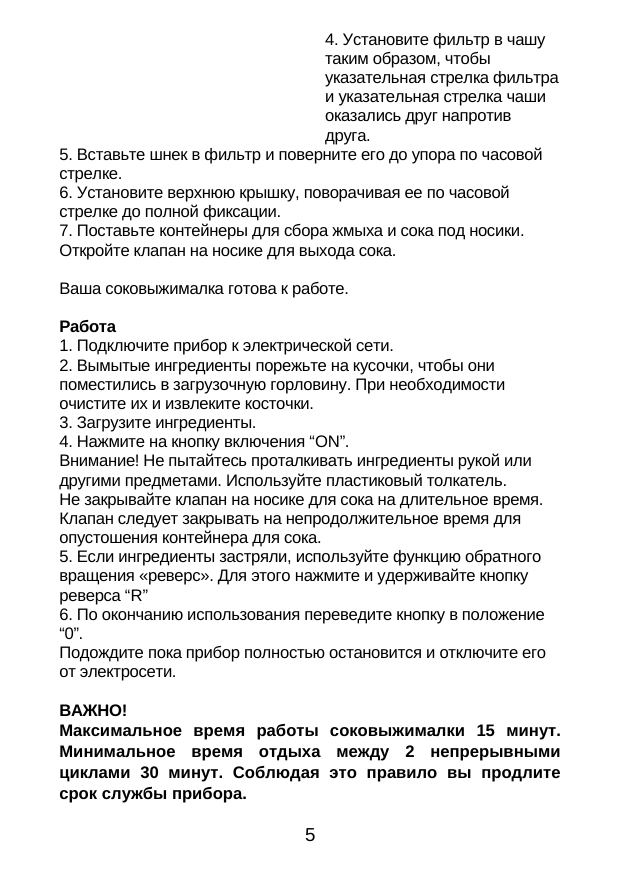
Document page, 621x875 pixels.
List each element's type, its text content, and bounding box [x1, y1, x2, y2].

text 7. Поставьте контейнеры для сбора жмыха и сока под носики. Откройте клапан на носике для выхода сока. [59, 221, 561, 259]
text Работа [59, 317, 561, 336]
text ВАЖНО! [59, 700, 561, 719]
text 6. Установите верхнюю крышку, поворачивая ее по часовой стрелке до полной фиксации. [59, 183, 561, 221]
text 5. Вставьте шнек в фильтр и поверните его до упора по часовой стрелке. [59, 144, 561, 183]
text 2. Вымытые ингредиенты порежьте на кусочки, чтобы они поместились в загрузочную горловину. При необходимости очистите их и извлеките косточки. [59, 355, 561, 413]
text 5. Если ингредиенты застряли, используйте функцию обратного вращения «реверс». Для этого нажмите и удерживайте кнопку реверса “R” [59, 547, 561, 604]
text 6. По окончанию использования переведите кнопку в положение “0”. [59, 604, 561, 643]
text Не закрывайте клапан на носике для сока на длительное время. Клапан следует закрывать на непродолжительное время для опустошения контейнера для сока. [59, 489, 561, 547]
text 4. Установите фильтр в чашу таким образом, чтобы указательная стрелка фильтра и указательная стрелка чаши оказались друг напротив друга. [325, 29, 561, 144]
text Ваша соковыжималка готова к работе. [59, 279, 561, 298]
text 1. Подключите прибор к электрической сети. [59, 336, 561, 355]
text Подождите пока прибор полностью остановится и отключите его от электросети. [59, 643, 561, 681]
text 4. Нажмите на кнопку включения “ON”. [59, 432, 561, 451]
text Внимание! Не пытайтесь проталкивать ингредиенты рукой или другими предметами. Используйте пластиковый толкатель. [59, 451, 561, 489]
text 3. Загрузите ингредиенты. [59, 413, 561, 432]
text Максимальное время работы соковыжималки 15 минут. Минимальное время отдыха между 2 непрерывными циклами 30 минут. Соблюдая это правило вы продлите срок службы прибора. [59, 719, 561, 803]
